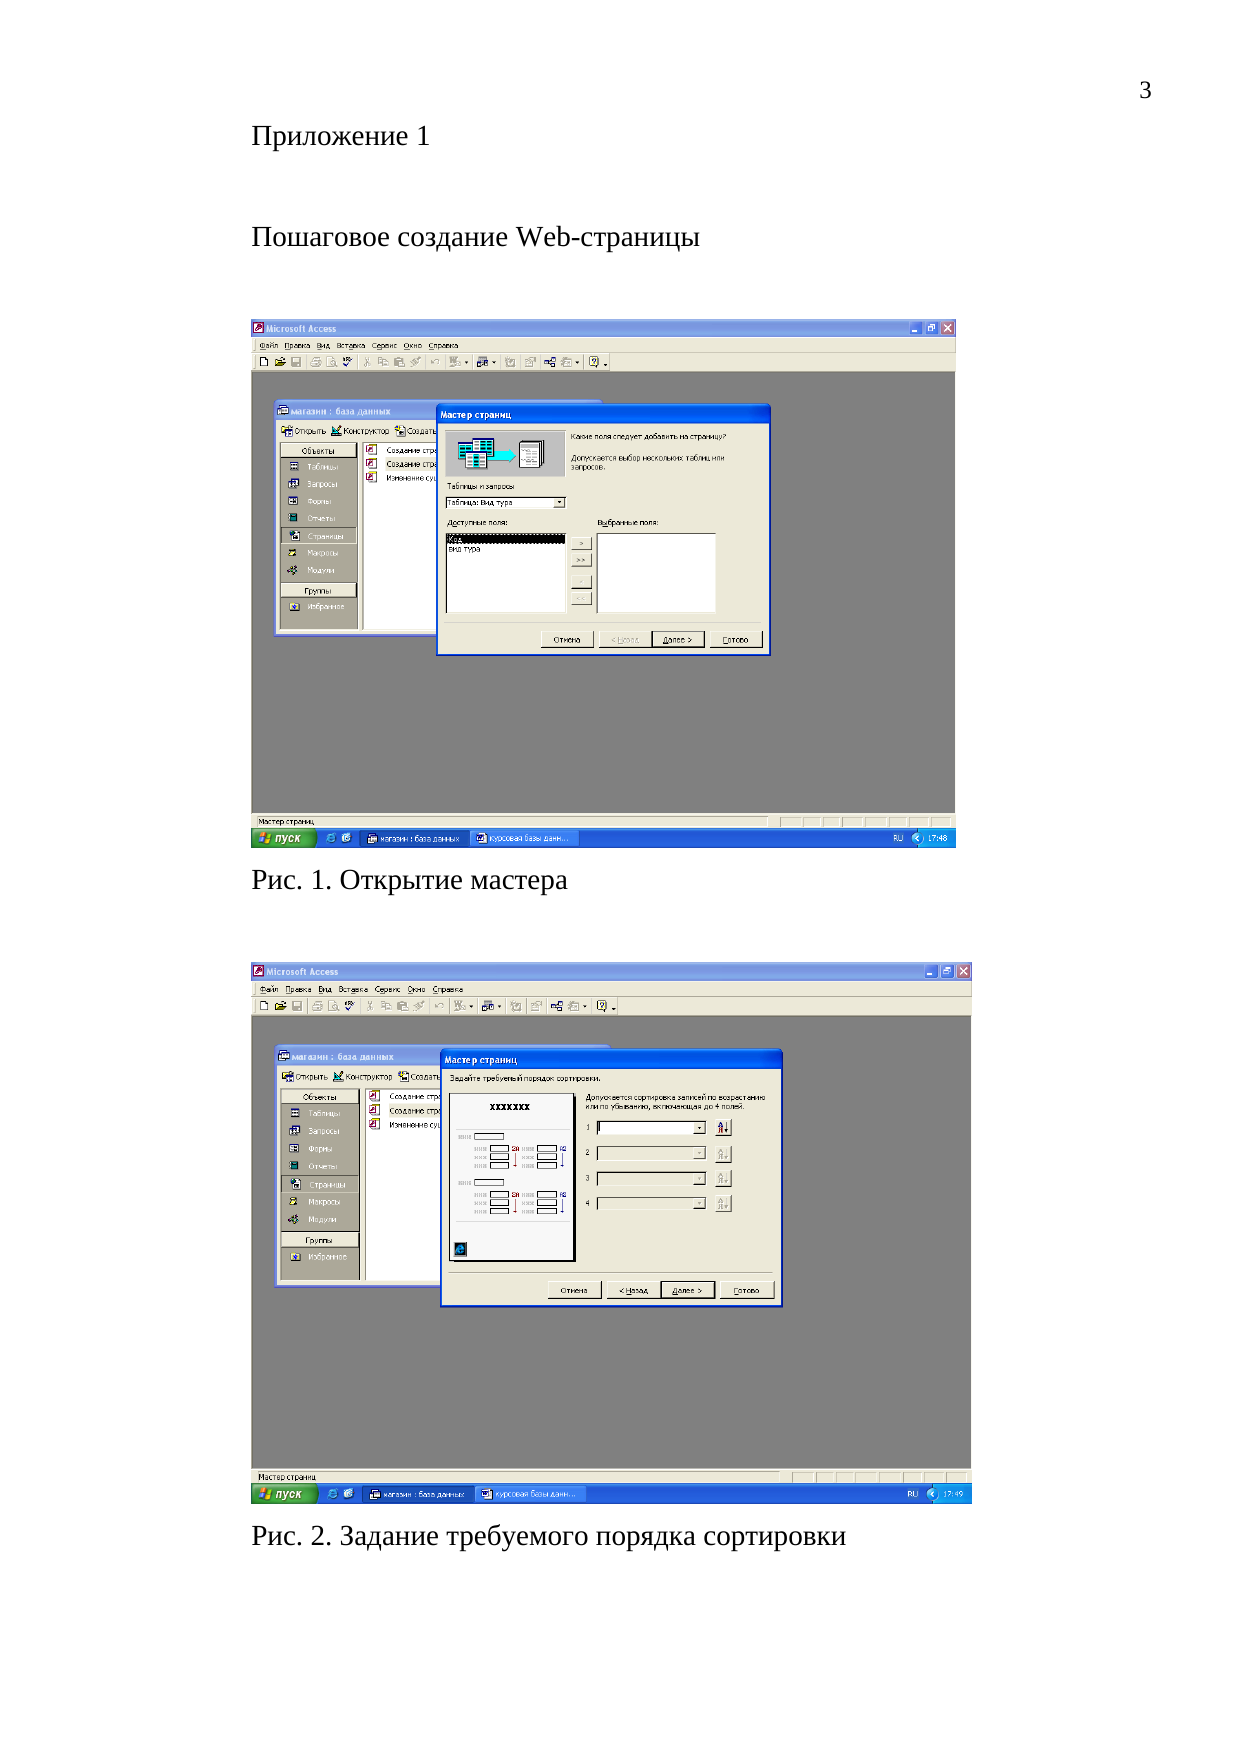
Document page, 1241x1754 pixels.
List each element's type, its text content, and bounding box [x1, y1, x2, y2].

picture [251, 962, 972, 1504]
text Пошаговое создание Web-страницы [177, 219, 1152, 252]
text Приложение 1 [177, 118, 1152, 152]
text Рис. 2. Задание требуемого порядка сортировки [177, 1518, 1152, 1551]
text Рис. 1. Открытие мастера [177, 862, 1152, 896]
picture [251, 319, 956, 848]
